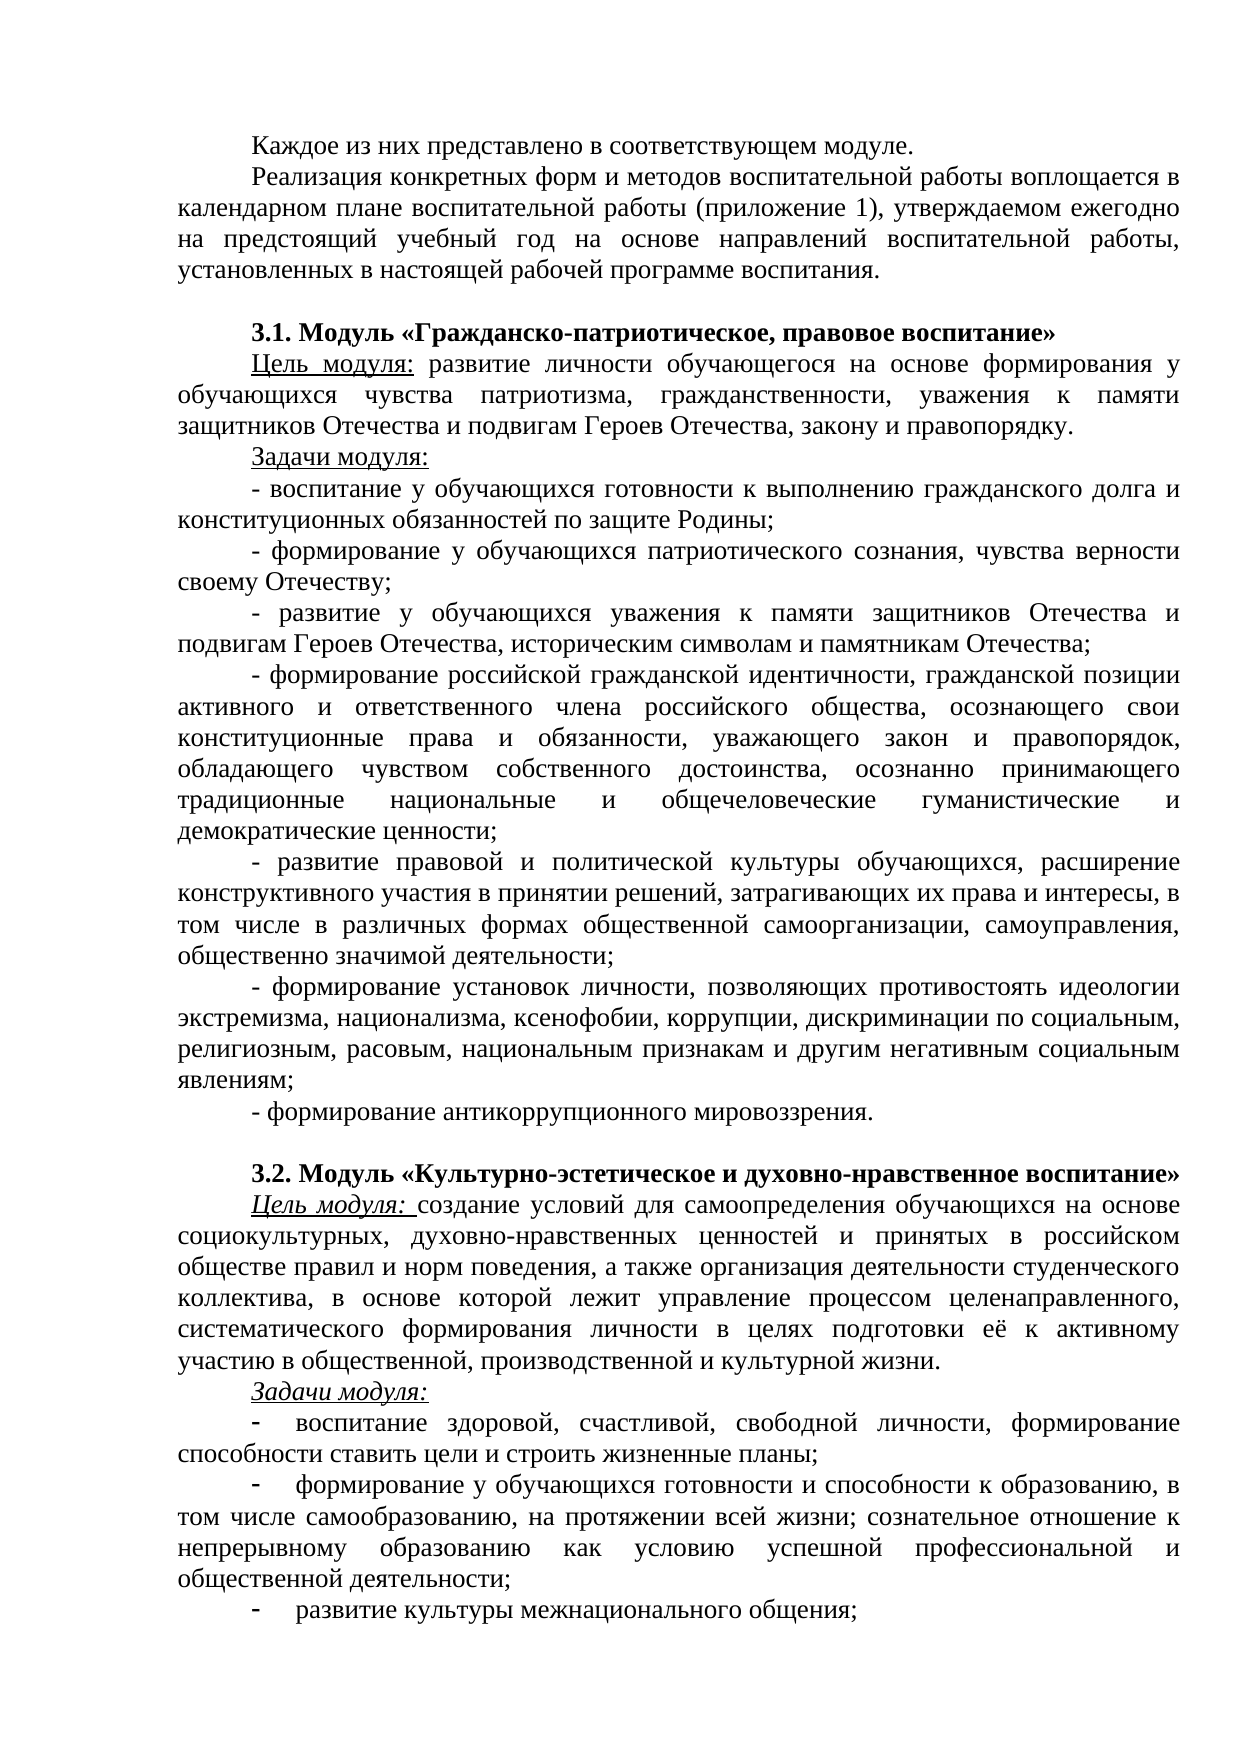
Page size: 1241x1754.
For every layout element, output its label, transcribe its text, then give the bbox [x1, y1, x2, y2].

list формирование у обучающихся готовности и способности к образованию, в том числе самообразованию, на протяжении всей жизни; сознательное отношение к непрерывному образованию как условию успешной профессиональной и общественной деятельности; [177, 1468, 1181, 1593]
list воспитание здоровой, счастливой, свободной личности, формирование способности ставить цели и строить жизненные планы; [177, 1406, 1181, 1468]
text - воспитание у обучающихся готовности к выполнению гражданского долга и конституционных обязанностей по защите Родины; [177, 472, 1181, 534]
text Задачи модуля: [177, 1375, 1181, 1406]
text 3.1. Модуль «Гражданско-патриотическое, правовое воспитание» [177, 316, 1181, 347]
text 3.2. Модуль «Культурно-эстетическое и духовно-нравственное воспитание» [251, 1157, 1182, 1188]
text Задачи модуля: [177, 441, 1181, 472]
text Цель модуля: развитие личности обучающегося на основе формирования у обучающихся чувства патриотизма, гражданственности, уважения к памяти защитников Отечества и подвигам Героев Отечества, закону и правопорядку. [177, 347, 1181, 441]
text - развитие у обучающихся уважения к памяти защитников Отечества и подвигам Героев Отечества, историческим символам и памятникам Отечества; [177, 596, 1181, 658]
text - формирование антикоррупционного мировоззрения. [177, 1094, 1181, 1126]
text - формирование установок личности, позволяющих противостоять идеологии экстремизма, национализма, ксенофобии, коррупции, дискриминации по социальным, религиозным, расовым, национальным признакам и другим негативным социальным явлениям; [177, 970, 1181, 1094]
text Реализация конкретных форм и методов воспитательной работы воплощается в календарном плане воспитательной работы (приложение 1), утверждаемом ежегодно на предстоящий учебный год на основе направлений воспитательной работы, установленных в настоящей рабочей программе воспитания. [177, 160, 1181, 285]
text Цель модуля: создание условий для самоопределения обучающихся на основе социокультурных, духовно-нравственных ценностей и принятых в российском обществе правил и норм поведения, а также организация деятельности студенческого коллектива, в основе которой лежит управление процессом целенаправленного, систематического формирования личности в целях подготовки её к активному участию в общественной, производственной и культурной жизни. [177, 1188, 1181, 1375]
text - развитие правовой и политической культуры обучающихся, расширение конструктивного участия в принятии решений, затрагивающих их права и интересы, в том числе в различных формах общественной самоорганизации, самоуправления, общественно значимой деятельности; [177, 845, 1181, 970]
list развитие культуры межнационального общения; [177, 1593, 1181, 1624]
text - формирование российской гражданской идентичности, гражданской позиции активного и ответственного члена российского общества, осознающего свои конституционные права и обязанности, уважающего закон и правопорядок, обладающего чувством собственного достоинства, осознанно принимающего традиционные национальные и общечеловеческие гуманистические и демократические ценности; [177, 658, 1181, 845]
text Каждое из них представлено в соответствующем модуле. [177, 129, 1181, 160]
text - формирование у обучающихся патриотического сознания, чувства верности своему Отечеству; [177, 534, 1181, 596]
